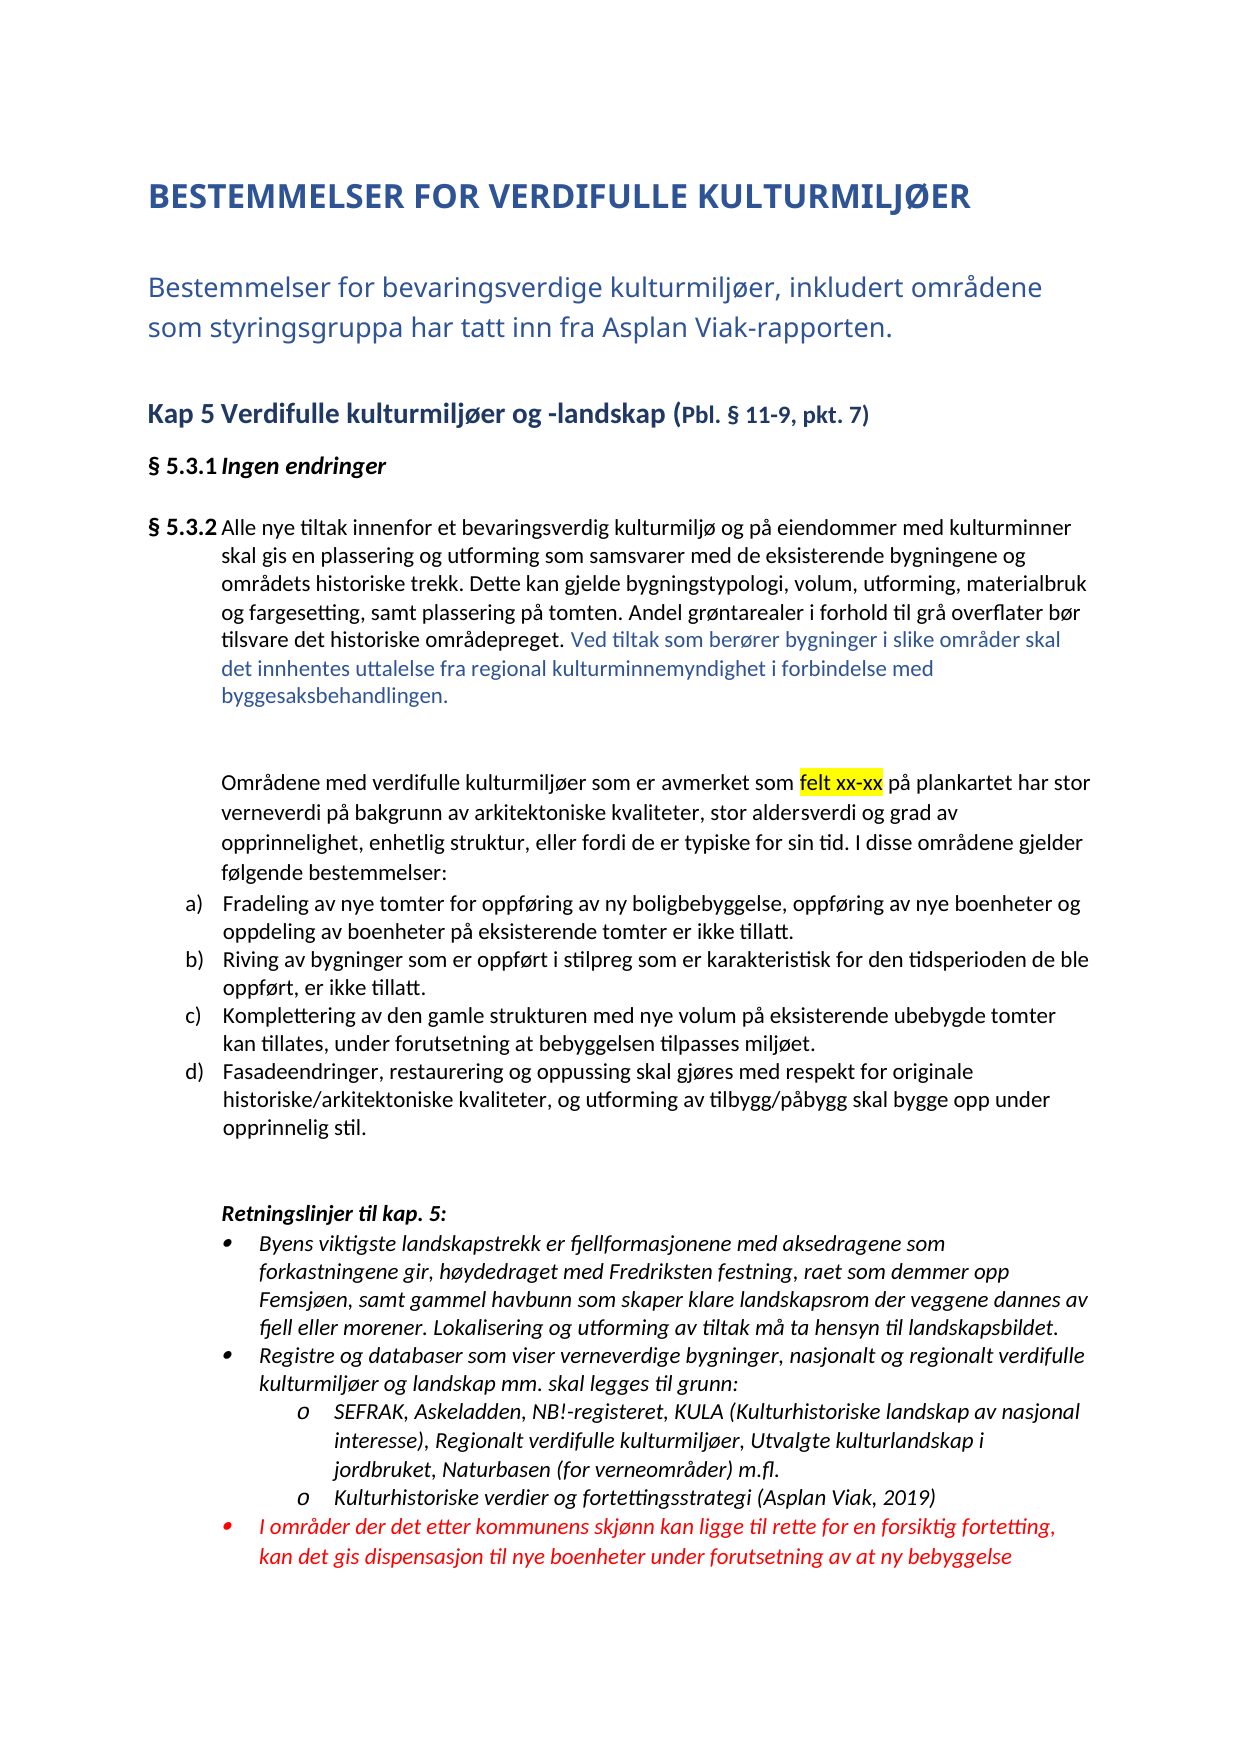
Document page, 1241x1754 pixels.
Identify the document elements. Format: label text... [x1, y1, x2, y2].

list Riving av bygninger som er oppført i stilpreg som er karakteristisk for den tidsperioden de ble oppført, er ikke tillatt. [185, 945, 1093, 1001]
list Fradeling av nye tomter for oppføring av ny boligbebyggelse, oppføring av nye boenheter og oppdeling av boenheter på eksisterende tomter er ikke tillatt. [185, 889, 1093, 945]
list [221, 1512, 1093, 1570]
list Fasadeendringer, restaurering og oppussing skal gjøres med respekt for originale historiske/arkitektoniske kvaliteter, og utforming av tilbygg/påbygg skal bygge opp under opprinnelig stil. [185, 1057, 1093, 1141]
subtitle BESTEMMELSER FOR VERDIFULLE KULTURMILJØER [148, 173, 1093, 218]
list Byens viktigste landskapstrekk er fjellformasjonene med aksedragene som forkastningene gir, høydedraget med Fredriksten festning, raet som demmer opp Femsjøen, samt gammel havbunn som skaper klare landskapsrom der veggene dannes av fjell eller morener. Lokalisering og utforming av tiltak må ta hensyn til landskapsbildet. [221, 1229, 1093, 1341]
text Kap 5 Verdifulle kulturmiljøer og -landskap (Pbl. § 11-9, pkt. 7) [148, 395, 1093, 431]
text Retningslinjer til kap. 5: [148, 1199, 1093, 1227]
list Komplettering av den gamle strukturen med nye volum på eksisterende ubebygde tomter kan tillates, under forutsetning at bebyggelsen tilpasses miljøet. [185, 1001, 1093, 1057]
subtitle Bestemmelser for bevaringsverdige kulturmiljøer, inkludert områdene som styringsgruppa har tatt inn fra Asplan Viak-rapporten. [148, 268, 1093, 345]
text § 5.3.1 Ingen endringer [148, 450, 1093, 481]
text § 5.3.2 Alle nye tiltak innenfor et bevaringsverdig kulturmiljø og på eiendommer med kulturminner skal gis en plassering og utforming som samsvarer med de eksisterende bygningene og områdets historiske trekk. Dette kan gjelde bygningstypologi, volum, utforming, materialbruk og fargesetting, samt plassering på tomten. Andel grøntarealer i forhold til grå overflater bør tilsvare det historiske områdepreget. Ved tiltak som berører bygninger i slike områder skal det innhentes uttalelse fra regional kulturminnemyndighet i forbindelse med byggesaksbehandlingen. [148, 511, 1093, 710]
list SEFRAK, Askeladden, NB!-registeret, KULA (Kulturhistoriske landskap av nasjonal interesse), Regionalt verdifulle kulturmiljøer, Utvalgte kulturlandskap i jordbruket, Naturbasen (for verneområder) m.fl. [296, 1397, 1093, 1483]
list Kulturhistoriske verdier og fortettingsstrategi (Asplan Viak, 2019) [296, 1483, 1093, 1512]
text Områdene med verdifulle kulturmiljøer som er avmerket som felt xx-xx på plankartet har stor verneverdi på bakgrunn av arkitektoniske kvaliteter, stor aldersverdi og grad av opprinnelighet, enhetlig struktur, eller fordi de er typiske for sin tid. I disse områdene gjelder følgende bestemmelser: [221, 768, 1093, 887]
list Registre og databaser som viser verneverdige bygninger, nasjonalt og regionalt verdifulle kulturmiljøer og landskap mm. skal legges til grunn: [221, 1341, 1093, 1397]
